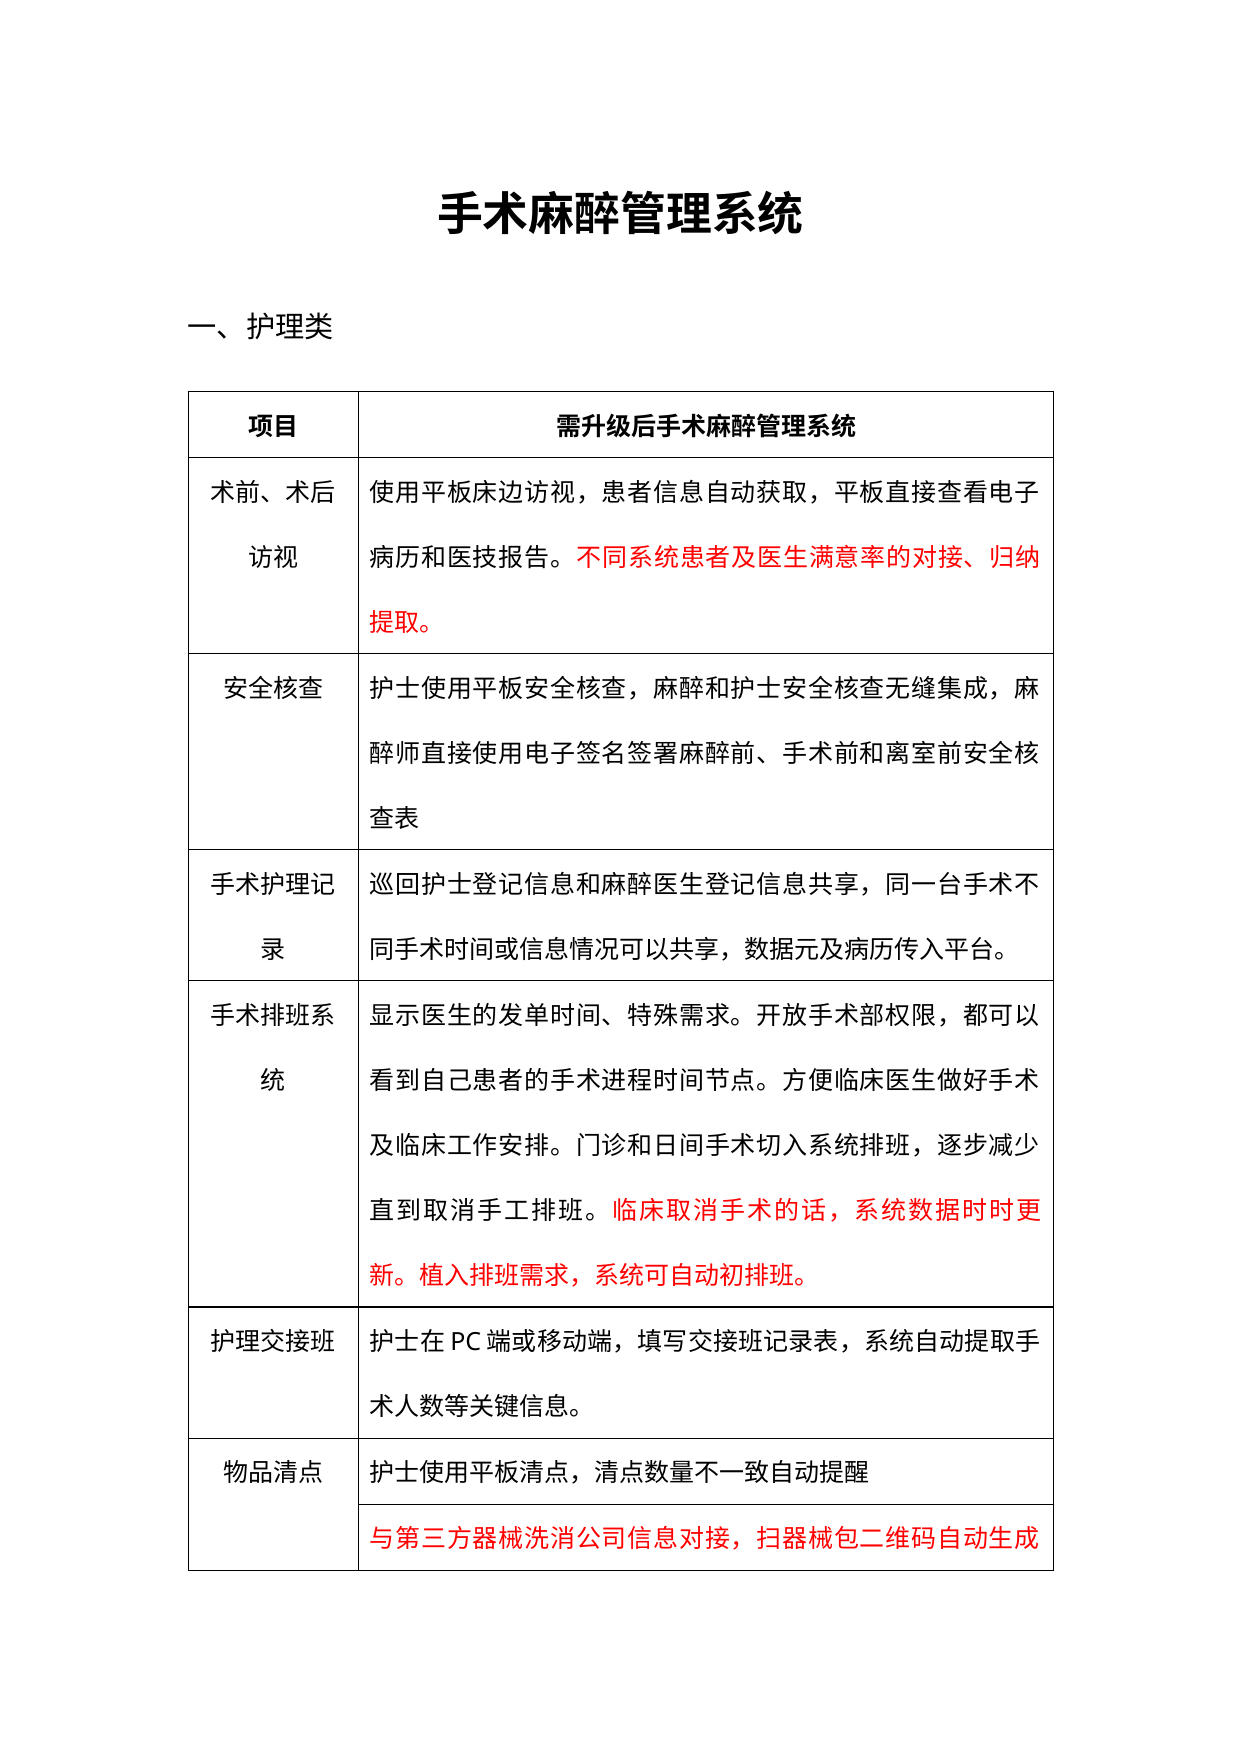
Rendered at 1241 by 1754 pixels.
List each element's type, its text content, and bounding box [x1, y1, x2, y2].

table_header 项目 [189, 392, 358, 457]
text 一、护理类 [187, 293, 1053, 358]
table_cell 手术排班系统 [189, 981, 358, 1306]
table_cell 巡回护士登记信息和麻醉医生登记信息共享，同一台手术不同手术时间或信息情况可以共享，数据元及病历传入平台。 [359, 850, 1053, 980]
table_cell 手术护理记录 [189, 850, 358, 980]
table_cell 术前、术后访视 [189, 458, 358, 653]
table_cell 护士在PC端或移动端，填写交接班记录表，系统自动提取手术人数等关键信息。 [359, 1308, 1053, 1437]
table_cell 使用平板床边访视，患者信息自动获取，平板直接查看电子病历和医技报告。不同系统患者及医生满意率的对接、归纳提取。 [359, 458, 1053, 653]
text 手术麻醉管理系统 [187, 162, 1053, 259]
table_cell 护士使用平板清点，清点数量不一致自动提醒 [359, 1439, 1053, 1503]
table_cell 护理交接班 [189, 1308, 358, 1437]
table_cell 护士使用平板安全核查，麻醉和护士安全核查无缝集成，麻醉师直接使用电子签名签署麻醉前、手术前和离室前安全核查表 [359, 654, 1053, 849]
table_header 需升级后手术麻醉管理系统 [359, 392, 1053, 457]
table_cell 安全核查 [189, 654, 358, 849]
table_cell 物品清点 [189, 1439, 358, 1569]
table_cell 显示医生的发单时间、特殊需求。开放手术部权限，都可以看到自己患者的手术进程时间节点。方便临床医生做好手术及临床工作安排。门诊和日间手术切入系统排班，逐步减少直到取消手工排班。临床取消手术的话，系统数据时时更新。植入排班需求，系统可自动初排班。 [359, 981, 1053, 1306]
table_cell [359, 1505, 1053, 1569]
